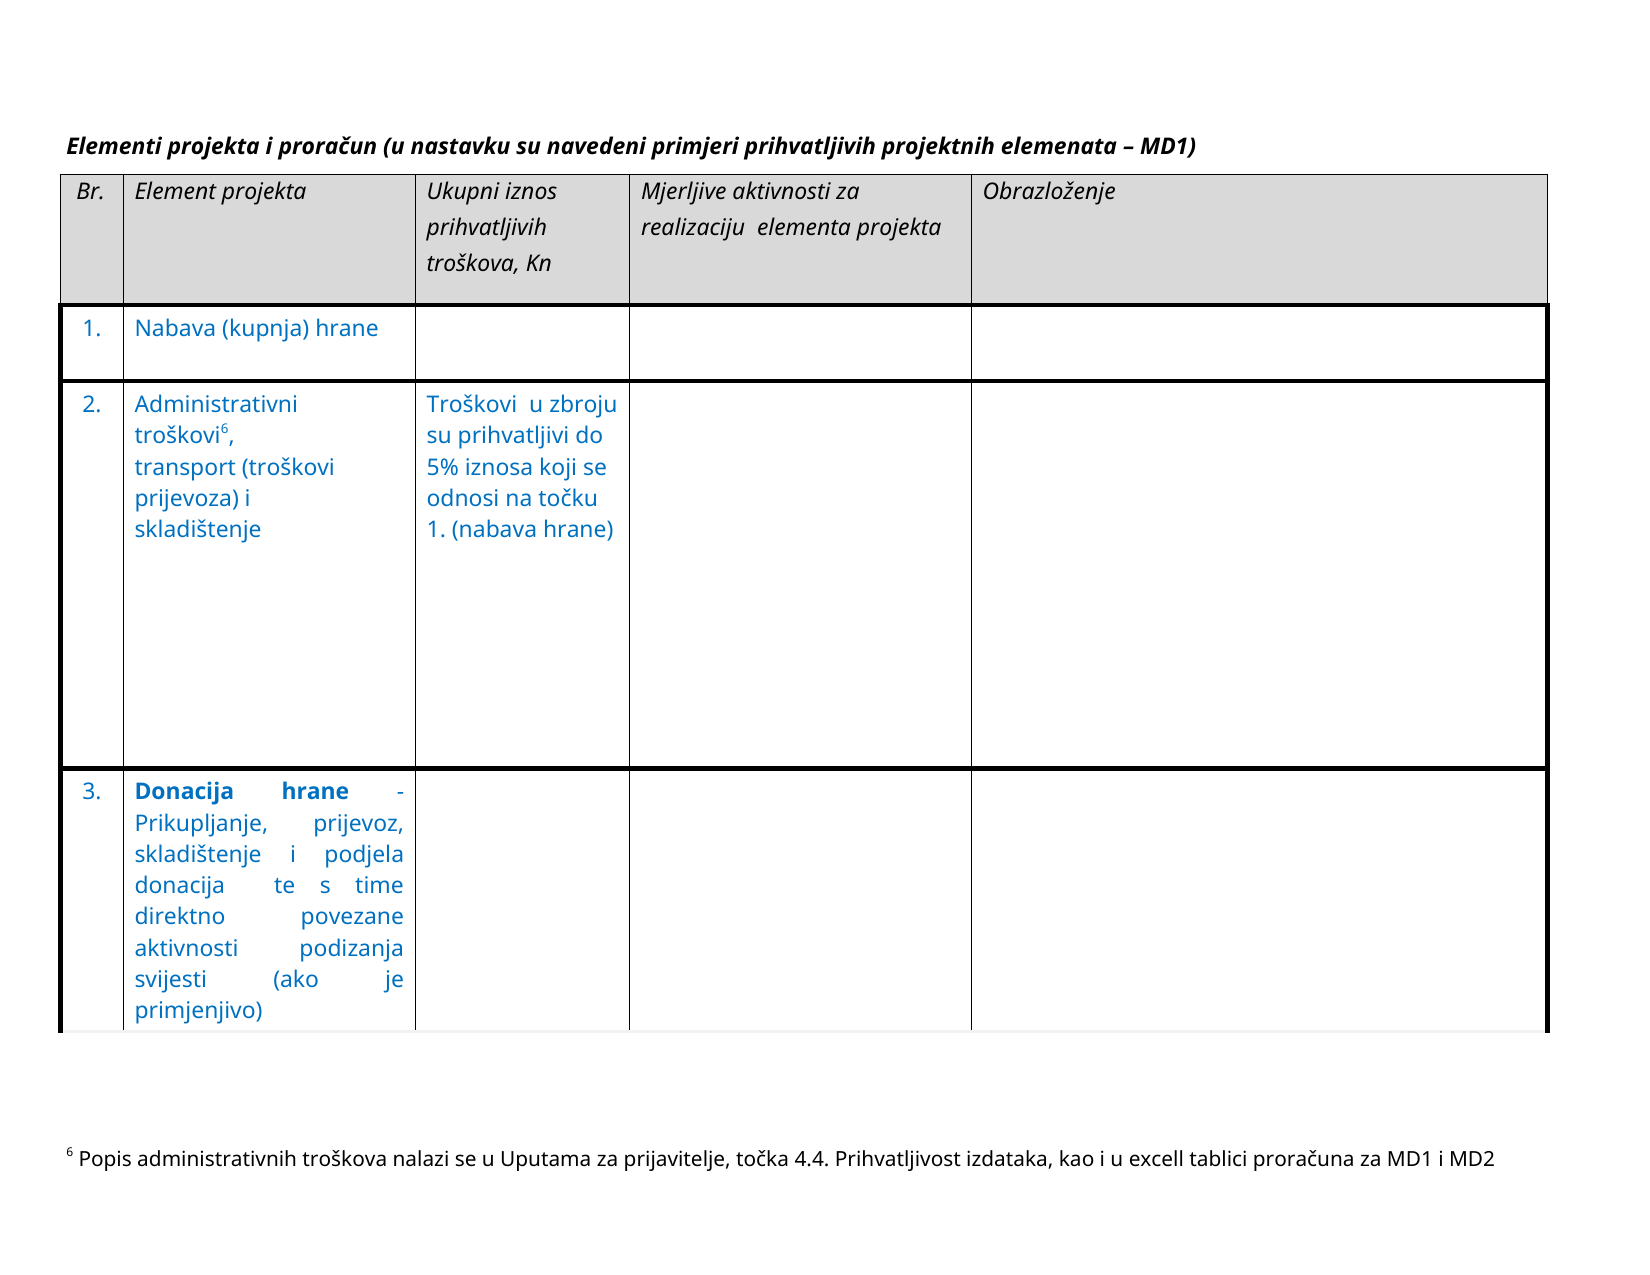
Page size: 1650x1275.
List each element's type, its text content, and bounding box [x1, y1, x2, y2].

table_cell Administrativni troškovi, transport (troškovi prijevoza) i skladištenje [124, 383, 415, 766]
table_cell [416, 771, 629, 1030]
table_cell 1. [63, 307, 123, 379]
table_cell [630, 307, 971, 379]
table_cell 3. [63, 771, 123, 1030]
table_header Element projekta [124, 175, 415, 303]
table_cell [972, 383, 1545, 766]
table_cell [630, 771, 971, 1030]
table_header Obrazloženje [972, 175, 1547, 303]
table_cell Troškovi u zbroju su prihvatljivi do 5% iznosa koji se odnosi na točku 1. (nabava hrane) [416, 383, 629, 766]
table_header Mjerljive aktivnosti za realizaciju elementa projekta [630, 175, 971, 303]
subtitle Elementi projekta i proračun (u nastavku su navedeni primjeri prihvatljivih projektnih elemenata – MD1) [66, 130, 1584, 161]
table_cell Donacija hrane - Prikupljanje, prijevoz, skladištenje i podjela donacija te s time direktno povezane aktivnosti podizanja svijesti (ako je primjenjivo) [124, 771, 415, 1030]
table_cell Nabava (kupnja) hrane [124, 307, 415, 379]
table_header Ukupni iznos prihvatljivih troškova, Kn [416, 175, 629, 303]
table_cell [972, 307, 1545, 379]
table_cell 2. [63, 383, 123, 766]
table_cell [416, 307, 629, 379]
table_cell [630, 383, 971, 766]
table_header Br. [61, 175, 123, 303]
table_cell [972, 771, 1545, 1030]
